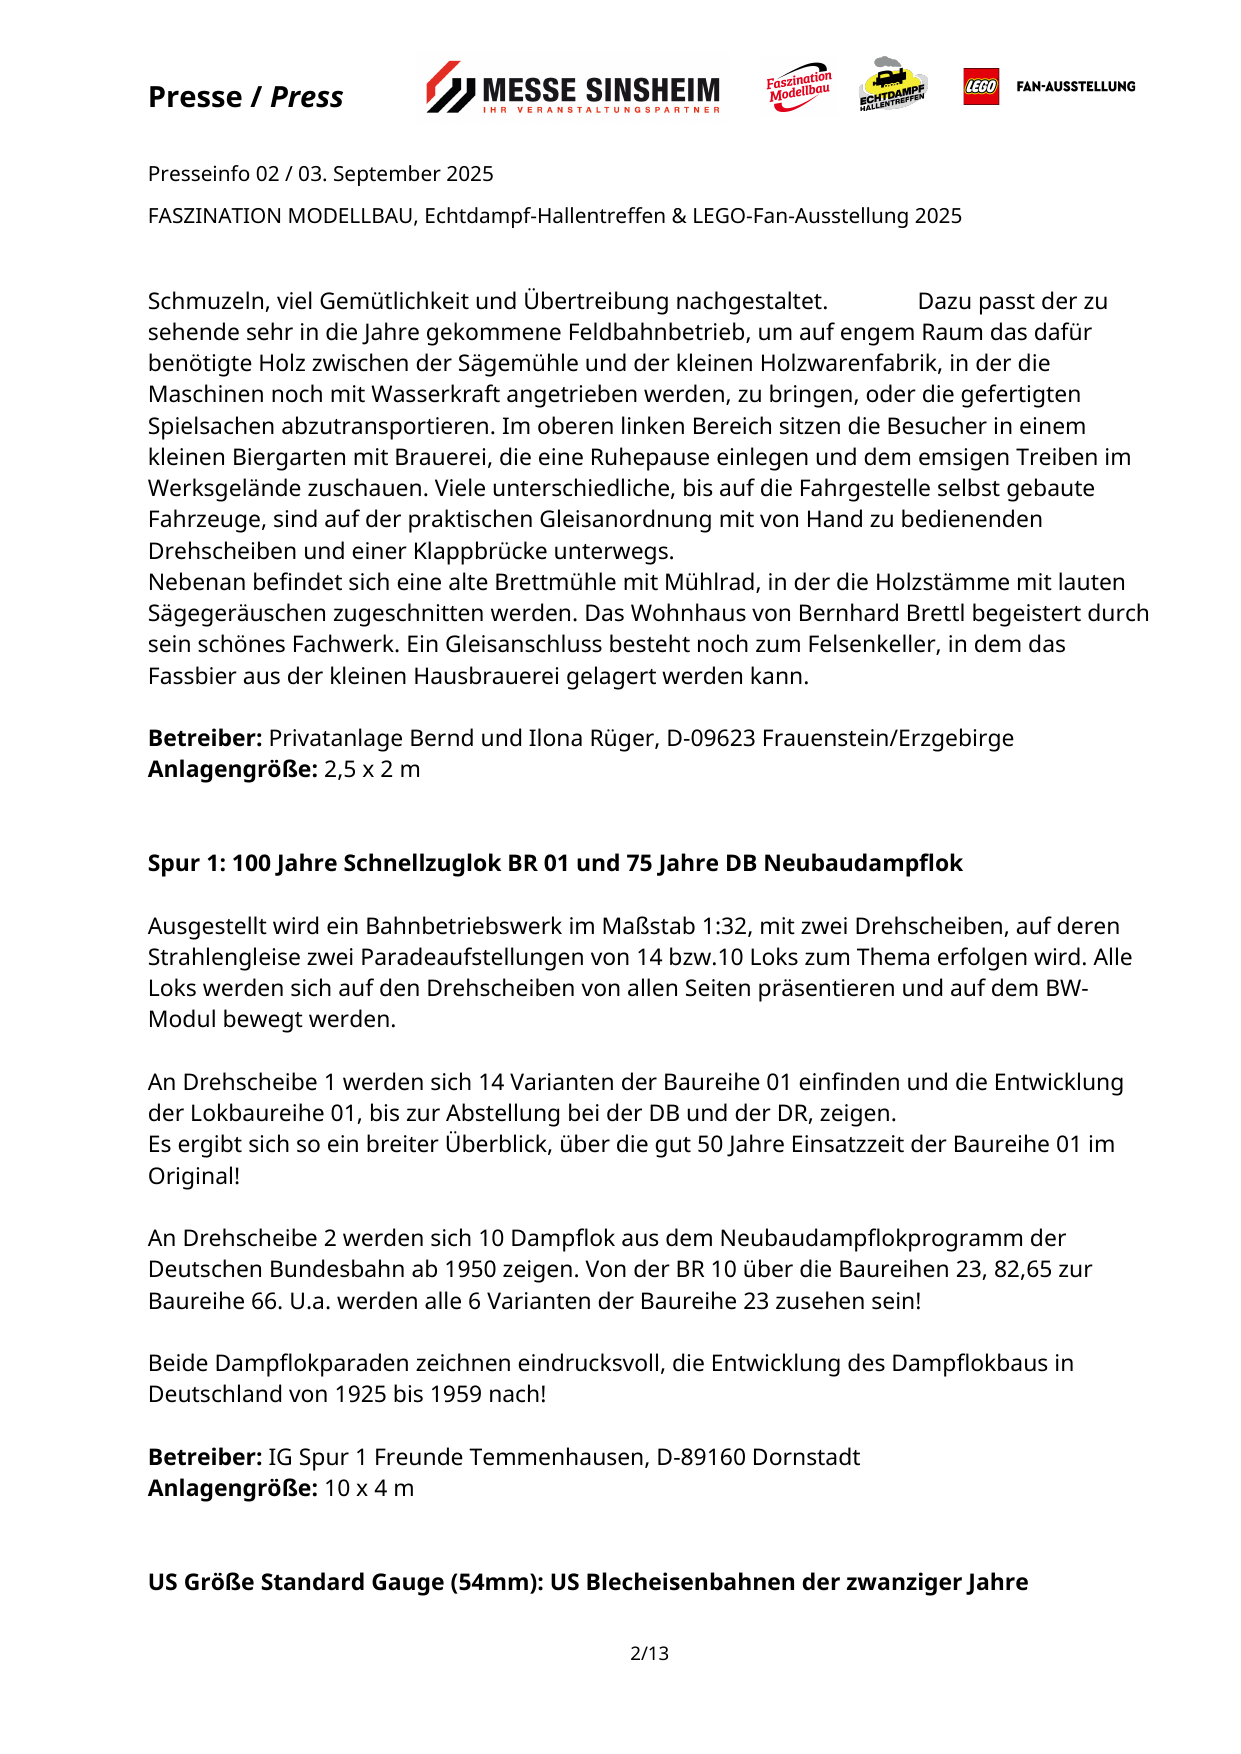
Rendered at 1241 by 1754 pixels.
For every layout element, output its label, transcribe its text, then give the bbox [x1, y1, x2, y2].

text Ausgestellt wird ein Bahnbetriebswerk im Maßstab 1:32, mit zwei Drehscheiben, auf deren Strahlengleise zwei Paradeaufstellungen von 14 bzw.10 Loks zum Thema erfolgen wird. Alle Loks werden sich auf den Drehscheiben von allen Seiten präsentieren und auf dem BW-Modul bewegt werden. [148, 910, 1152, 1035]
picture [760, 56, 839, 116]
text Betreiber: IG Spur 1 Freunde Temmenhausen, D-89160 Dornstadt Anlagengröße: 10 x 4 m [148, 1441, 1152, 1503]
picture [963, 68, 1136, 105]
text Es ergibt sich so ein breiter Überblick, über die gut 50 Jahre Einsatzzeit der Baureihe 01 im Original! [148, 1128, 1152, 1191]
text US Größe Standard Gauge (54mm): US Blecheisenbahnen der zwanziger Jahre [148, 1566, 1152, 1597]
text Spur 1: 100 Jahre Schnellzuglok BR 01 und 75 Jahre DB Neubaudampflok [148, 847, 1152, 878]
text An Drehscheibe 1 werden sich 14 Varianten der Baureihe 01 einfinden und die Entwicklung der Lokbaureihe 01, bis zur Abstellung bei der DB und der DR, zeigen. [148, 1066, 1152, 1128]
picture [415, 52, 730, 124]
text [148, 285, 1152, 691]
text Beide Dampflokparaden zeichnen eindrucksvoll, die Entwicklung des Dampflokbaus in Deutschland von 1925 bis 1959 nach! [148, 1347, 1152, 1410]
text Betreiber: Privatanlage Bernd und Ilona Rüger, D-09623 Frauenstein/Erzgebirge Anlagengröße: 2,5 x 2 m [148, 722, 1152, 785]
text An Drehscheibe 2 werden sich 10 Dampflok aus dem Neubaudampflokprogramm der Deutschen Bundesbahn ab 1950 zeigen. Von der BR 10 über die Baureihen 23, 82,65 zur Baureihe 66. U.a. werden alle 6 Varianten der Baureihe 23 zusehen sein! [148, 1222, 1152, 1316]
